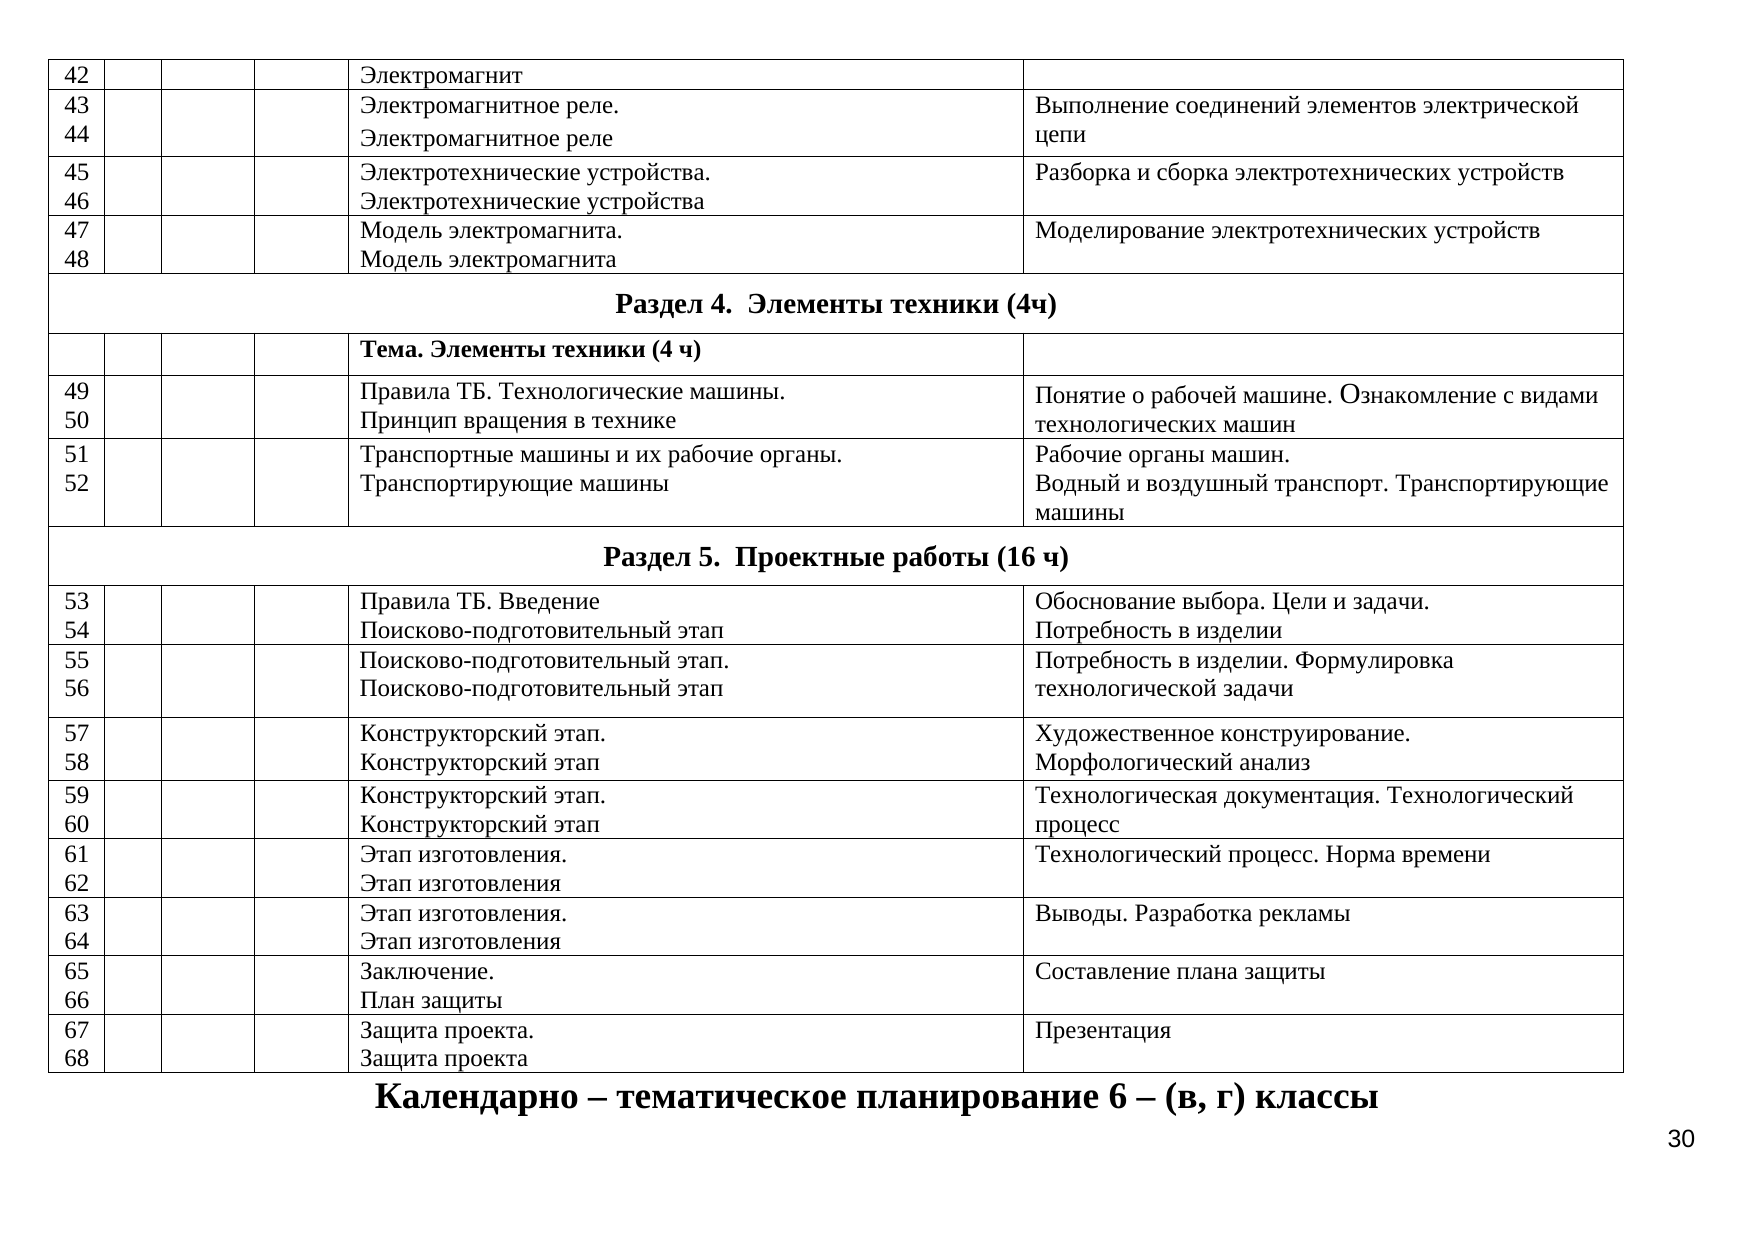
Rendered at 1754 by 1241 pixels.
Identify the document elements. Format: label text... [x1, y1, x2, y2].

table_cell 53 54 [49, 586, 104, 644]
table_cell [162, 157, 254, 214]
table_cell Презентация [1024, 1015, 1623, 1072]
table_cell [255, 157, 348, 214]
table_cell [105, 956, 161, 1014]
table_cell Электротехнические устройства. Электротехнические устройства [349, 157, 1023, 214]
table_cell [105, 60, 161, 89]
table_cell [255, 956, 348, 1014]
table_cell Выводы. Разработка рекламы [1024, 898, 1623, 955]
table_cell [105, 376, 161, 438]
table_cell [162, 586, 254, 644]
table_cell [162, 839, 254, 897]
table_cell [255, 781, 348, 838]
table_cell [255, 898, 348, 955]
table_cell Моделирование электротехнических устройств [1024, 216, 1623, 273]
table_cell 65 66 [49, 956, 104, 1014]
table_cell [349, 60, 1023, 89]
table_cell [255, 718, 348, 779]
table_cell [162, 898, 254, 955]
table_cell [105, 157, 161, 214]
table_cell [255, 839, 348, 897]
table_cell [255, 586, 348, 644]
table_cell [1024, 334, 1623, 375]
table_cell [105, 216, 161, 273]
table_cell [162, 216, 254, 273]
table_cell [162, 334, 254, 375]
table_cell [255, 334, 348, 375]
table_cell Раздел 5. Проектные работы (16 ч) [49, 527, 1623, 585]
table_cell Поисково-подготовительный этап. Поисково-подготовительный этап [349, 645, 1023, 717]
table_cell [162, 376, 254, 438]
table_cell Защита проекта. Защита проекта [349, 1015, 1023, 1072]
table_cell [162, 90, 254, 156]
table_cell 43 44 [49, 90, 104, 156]
table_cell [105, 334, 161, 375]
table_cell [162, 781, 254, 838]
table_cell [105, 839, 161, 897]
table_cell Рабочие органы машин. Водный и воздушный транспорт. Транспортирующие машины [1024, 439, 1623, 526]
table_cell 41 42 [49, 60, 104, 89]
table_cell Технологический процесс. Норма времени [1024, 839, 1623, 897]
table_cell Тема. Элементы техники (4 ч) [349, 334, 1023, 375]
table_cell Транспортные машины и их рабочие органы. Транспортирующие машины [349, 439, 1023, 526]
table_cell [105, 645, 161, 717]
table_cell [105, 90, 161, 156]
table_cell [105, 439, 161, 526]
table_cell 51 52 [49, 439, 104, 526]
table_cell Этап изготовления. Этап изготовления [349, 839, 1023, 897]
table_cell Составление плана защиты [1024, 956, 1623, 1014]
table_cell Обоснование выбора. Цели и задачи. Потребность в изделии [1024, 586, 1623, 644]
table_cell 61 62 [49, 839, 104, 897]
table_cell 63 64 [49, 898, 104, 955]
table_cell Правила ТБ. Введение Поисково-подготовительный этап [349, 586, 1023, 644]
table_cell [255, 60, 348, 89]
table_cell [105, 781, 161, 838]
table_cell Правила ТБ. Технологические машины. Принцип вращения в технике [349, 376, 1023, 438]
table_cell Понятие о рабочей машине. Ознакомление с видами технологических машин [1024, 376, 1623, 438]
table_cell [255, 90, 348, 156]
table_cell Разборка и сборка электротехнических устройств [1024, 157, 1623, 214]
table_cell Выполнение соединений элементов электрической цепи [1024, 90, 1623, 156]
table_cell Технологическая документация. Технологический процесс [1024, 781, 1623, 838]
table_cell 47 48 [49, 216, 104, 273]
table_cell [162, 956, 254, 1014]
table_cell Заключение. План защиты [349, 956, 1023, 1014]
table_cell Модель электромагнита. Модель электромагнита [349, 216, 1023, 273]
table_cell 59 60 [49, 781, 104, 838]
table_cell [105, 586, 161, 644]
table_cell Раздел 4. Элементы техники (4ч) [49, 274, 1623, 333]
table_cell 55 56 [49, 645, 104, 717]
table_cell [162, 718, 254, 779]
text Календарно – тематическое планирование 6 – (в, г) классы [59, 1073, 1695, 1116]
table_cell [105, 718, 161, 779]
table_cell [162, 60, 254, 89]
table_cell [255, 645, 348, 717]
table_cell 57 58 [49, 718, 104, 779]
table_cell [255, 1015, 348, 1072]
table_cell [105, 1015, 161, 1072]
table_cell 67 68 [49, 1015, 104, 1072]
table_cell [162, 645, 254, 717]
table_cell Конструкторский этап. Конструкторский этап [349, 718, 1023, 779]
table_cell [162, 439, 254, 526]
table_cell [255, 439, 348, 526]
table_cell Конструкторский этап. Конструкторский этап [349, 781, 1023, 838]
table_cell Художественное конструирование. Морфологический анализ [1024, 718, 1623, 779]
table_cell 49 50 [49, 376, 104, 438]
table_cell 45 46 [49, 157, 104, 214]
table_cell Электромагнитное реле. Электромагнитное реле [349, 90, 1023, 156]
table_cell Этап изготовления. Этап изготовления [349, 898, 1023, 955]
table_cell [49, 334, 104, 375]
table_cell [255, 216, 348, 273]
table_cell [162, 1015, 254, 1072]
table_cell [1024, 60, 1623, 89]
table_cell [105, 898, 161, 955]
table_cell [255, 376, 348, 438]
table_cell Потребность в изделии. Формулировка технологической задачи [1024, 645, 1623, 717]
